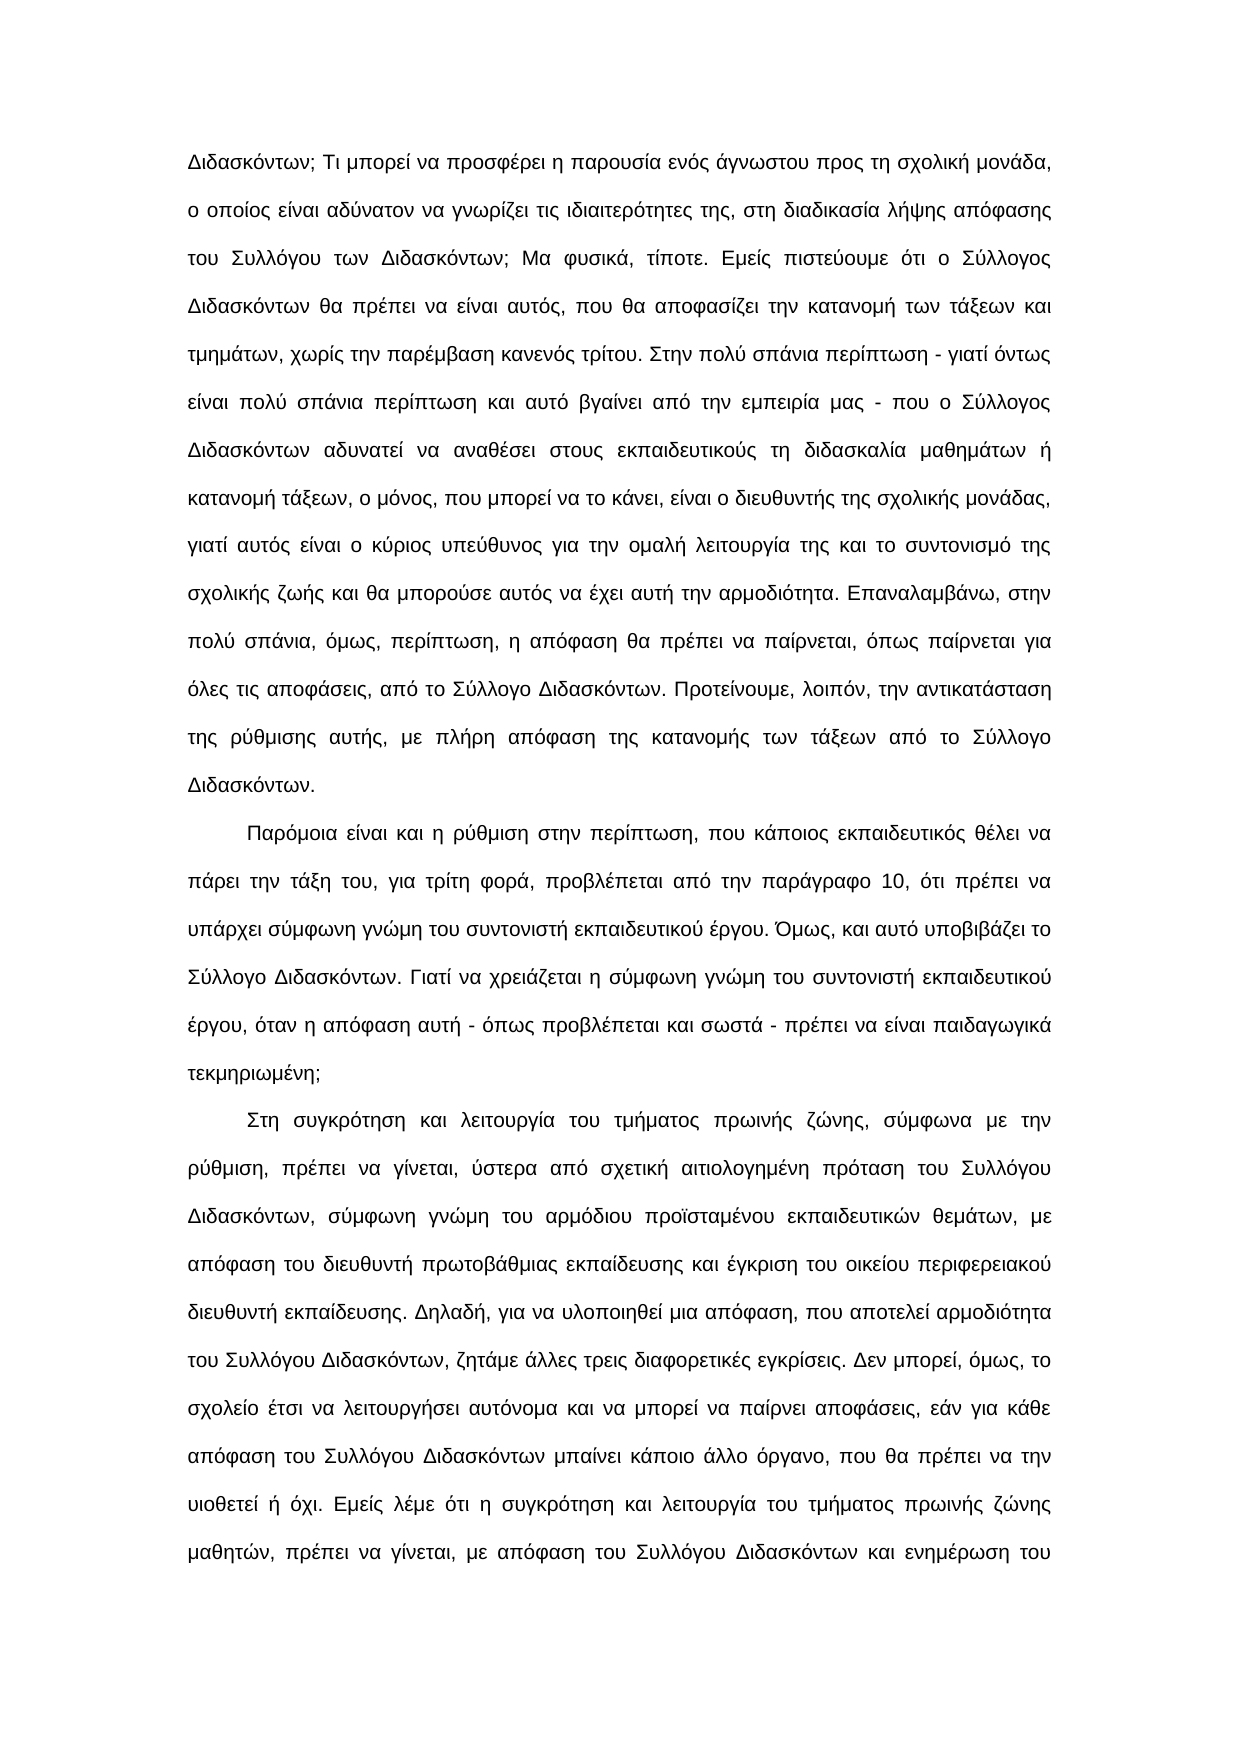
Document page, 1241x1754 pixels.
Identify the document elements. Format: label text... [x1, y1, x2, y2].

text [187, 150, 1053, 797]
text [187, 1108, 1053, 1563]
text Παρόμοια είναι και η ρύθμιση στην περίπτωση, που κάποιος εκπαιδευτικός θέλει να πάρει την τάξη του, για τρίτη φορά, προβλέπεται από την παράγραφο 10, ότι πρέπει να υπάρχει σύμφωνη γνώμη του συντονιστή εκπαιδευτικού έργου. Όμως, και αυτό υποβιβάζει το Σύλλογο Διδασκόντων. Γιατί να χρειάζεται η σύμφωνη γνώμη του συντονιστή εκπαιδευτικού έργου, όταν η απόφαση αυτή - όπως προβλέπεται και σωστά - πρέπει να είναι παιδαγωγικά τεκμηριωμένη; [187, 821, 1053, 1084]
